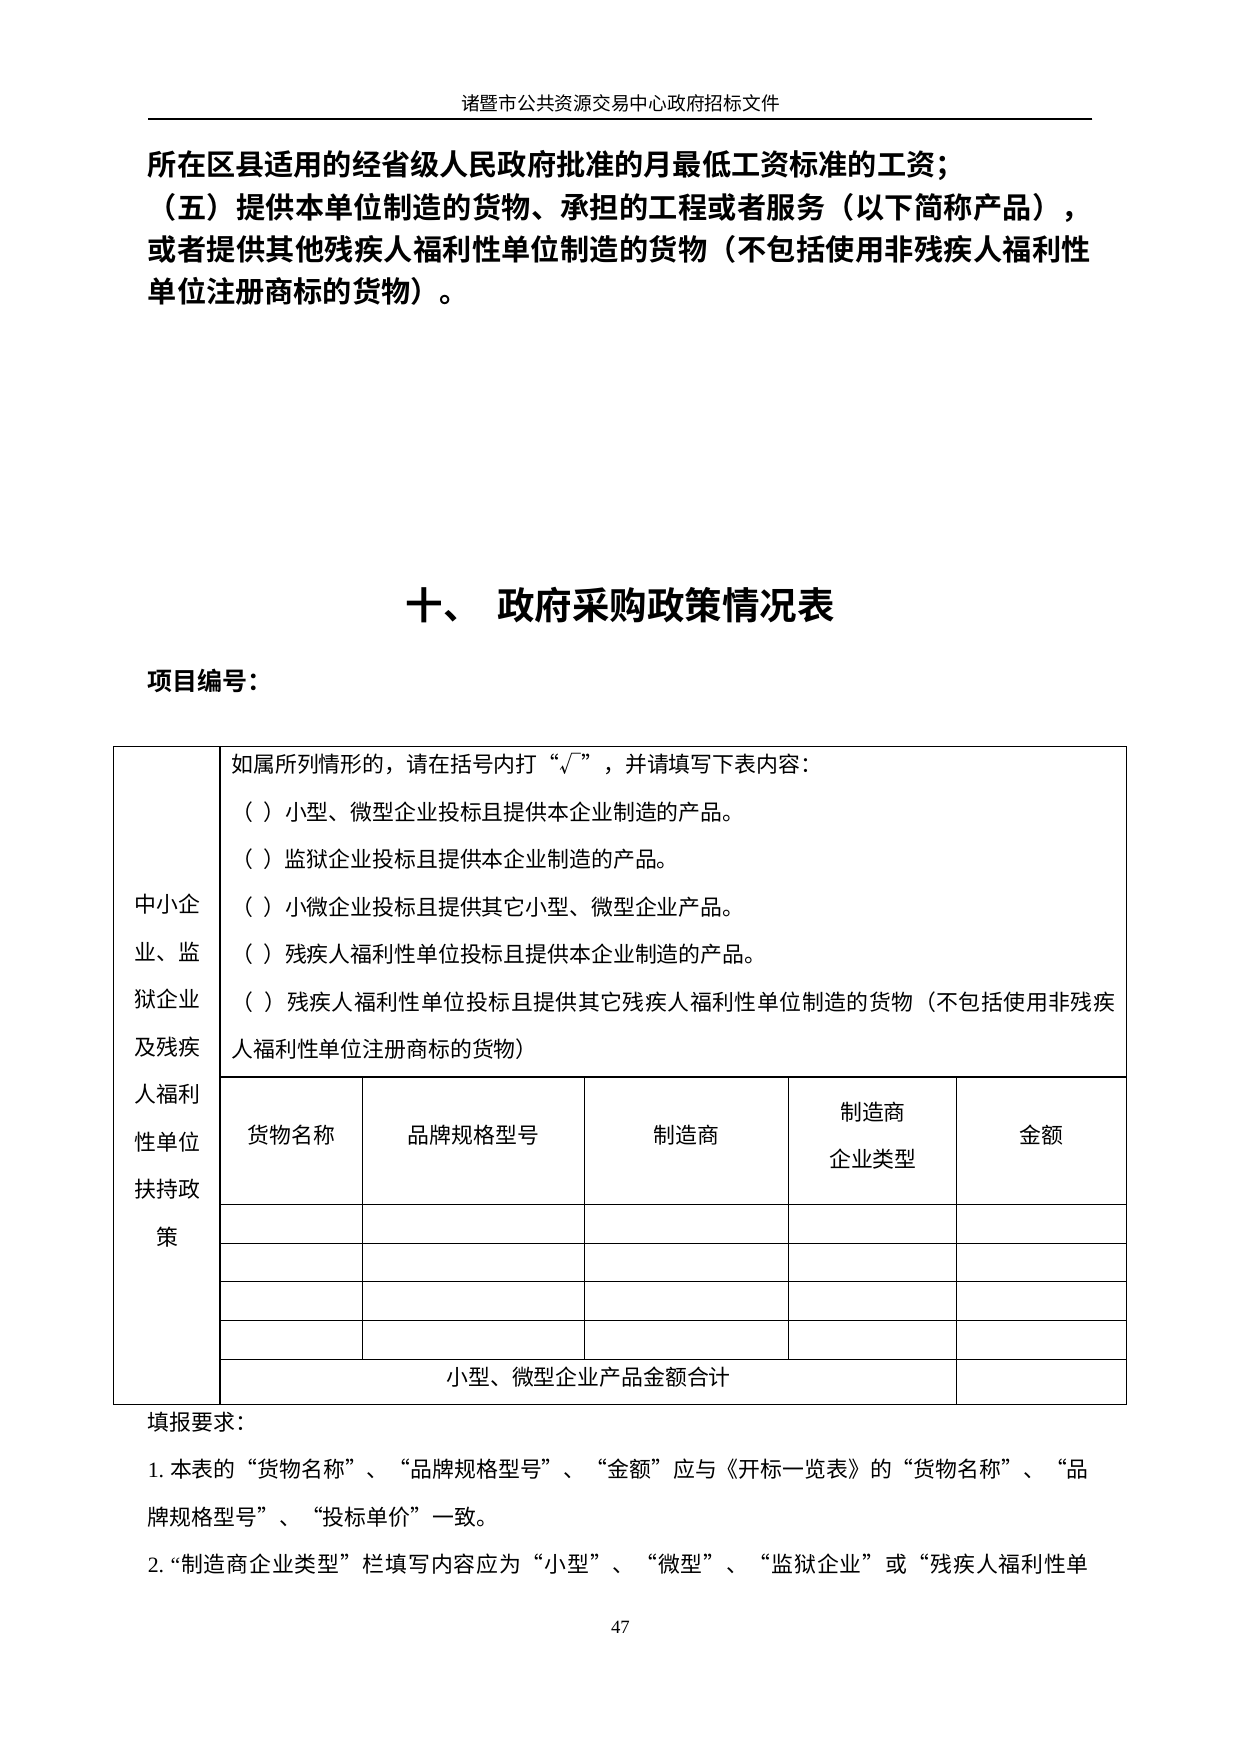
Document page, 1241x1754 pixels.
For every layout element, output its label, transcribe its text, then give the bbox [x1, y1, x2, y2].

table_cell [221, 1282, 362, 1320]
table_cell [221, 1244, 362, 1281]
text 项目编号： [148, 647, 1092, 712]
table_cell 制造商 [585, 1078, 788, 1204]
table_cell [957, 1205, 1126, 1242]
table_cell 货物名称 [221, 1078, 362, 1204]
text （五）提供本单位制造的货物、承担的工程或者服务（以下简称产品），或者提供其他残疾人福利性单位制造的货物（不包括使用非残疾人福利性单位注册商标的货物）。 [148, 184, 1092, 311]
table_cell 小型、微型企业产品金额合计 [221, 1360, 956, 1404]
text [148, 1547, 1092, 1579]
table_cell [363, 1244, 584, 1281]
table_cell 制造商 企业类型 [789, 1078, 956, 1204]
table_cell [363, 1205, 584, 1242]
table_cell 品牌规格型号 [363, 1078, 584, 1204]
table_cell [789, 1282, 956, 1320]
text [148, 142, 1092, 184]
table_cell [585, 1321, 788, 1359]
table_header 中小企业、监狱企业及残疾人福利性单位扶持政策 [114, 747, 219, 1404]
table_cell [789, 1205, 956, 1242]
table_cell [221, 1321, 362, 1359]
text 1. 本表的“货物名称”、“品牌规格型号”、“金额”应与《开标一览表》的“货物名称”、“品牌规格型号”、“投标单价”一致。 [148, 1452, 1092, 1532]
table_cell [957, 1282, 1126, 1320]
table_cell [789, 1244, 956, 1281]
table_cell [585, 1244, 788, 1281]
table_cell [363, 1321, 584, 1359]
table_cell [585, 1282, 788, 1320]
table_cell [957, 1360, 1126, 1404]
table_cell [363, 1282, 584, 1320]
table_cell 金额 [957, 1078, 1126, 1204]
text 填报要求： [148, 1405, 1092, 1437]
table_cell [789, 1321, 956, 1359]
table_header 如属所列情形的，请在括号内打“√”，并请填写下表内容： （ ）小型、微型企业投标且提供本企业制造的产品。 （ ）监狱企业投标且提供本企业制造的产品。 （ ）小微企业投标且提供其它小型、微型企业产品。 （ ）残疾人福利性单位投标且提供本企业制造的产品。 （ ）残疾人福利性单位投标且提供其它残疾人福利性单位制造的货物（不包括使用非残疾人福利性单位注册商标的货物） [221, 747, 1126, 1076]
text 十、 政府采购政策情况表 [148, 576, 1092, 631]
table_cell [957, 1244, 1126, 1281]
table_cell [221, 1205, 362, 1242]
table_cell [585, 1205, 788, 1242]
table_cell [957, 1321, 1126, 1359]
